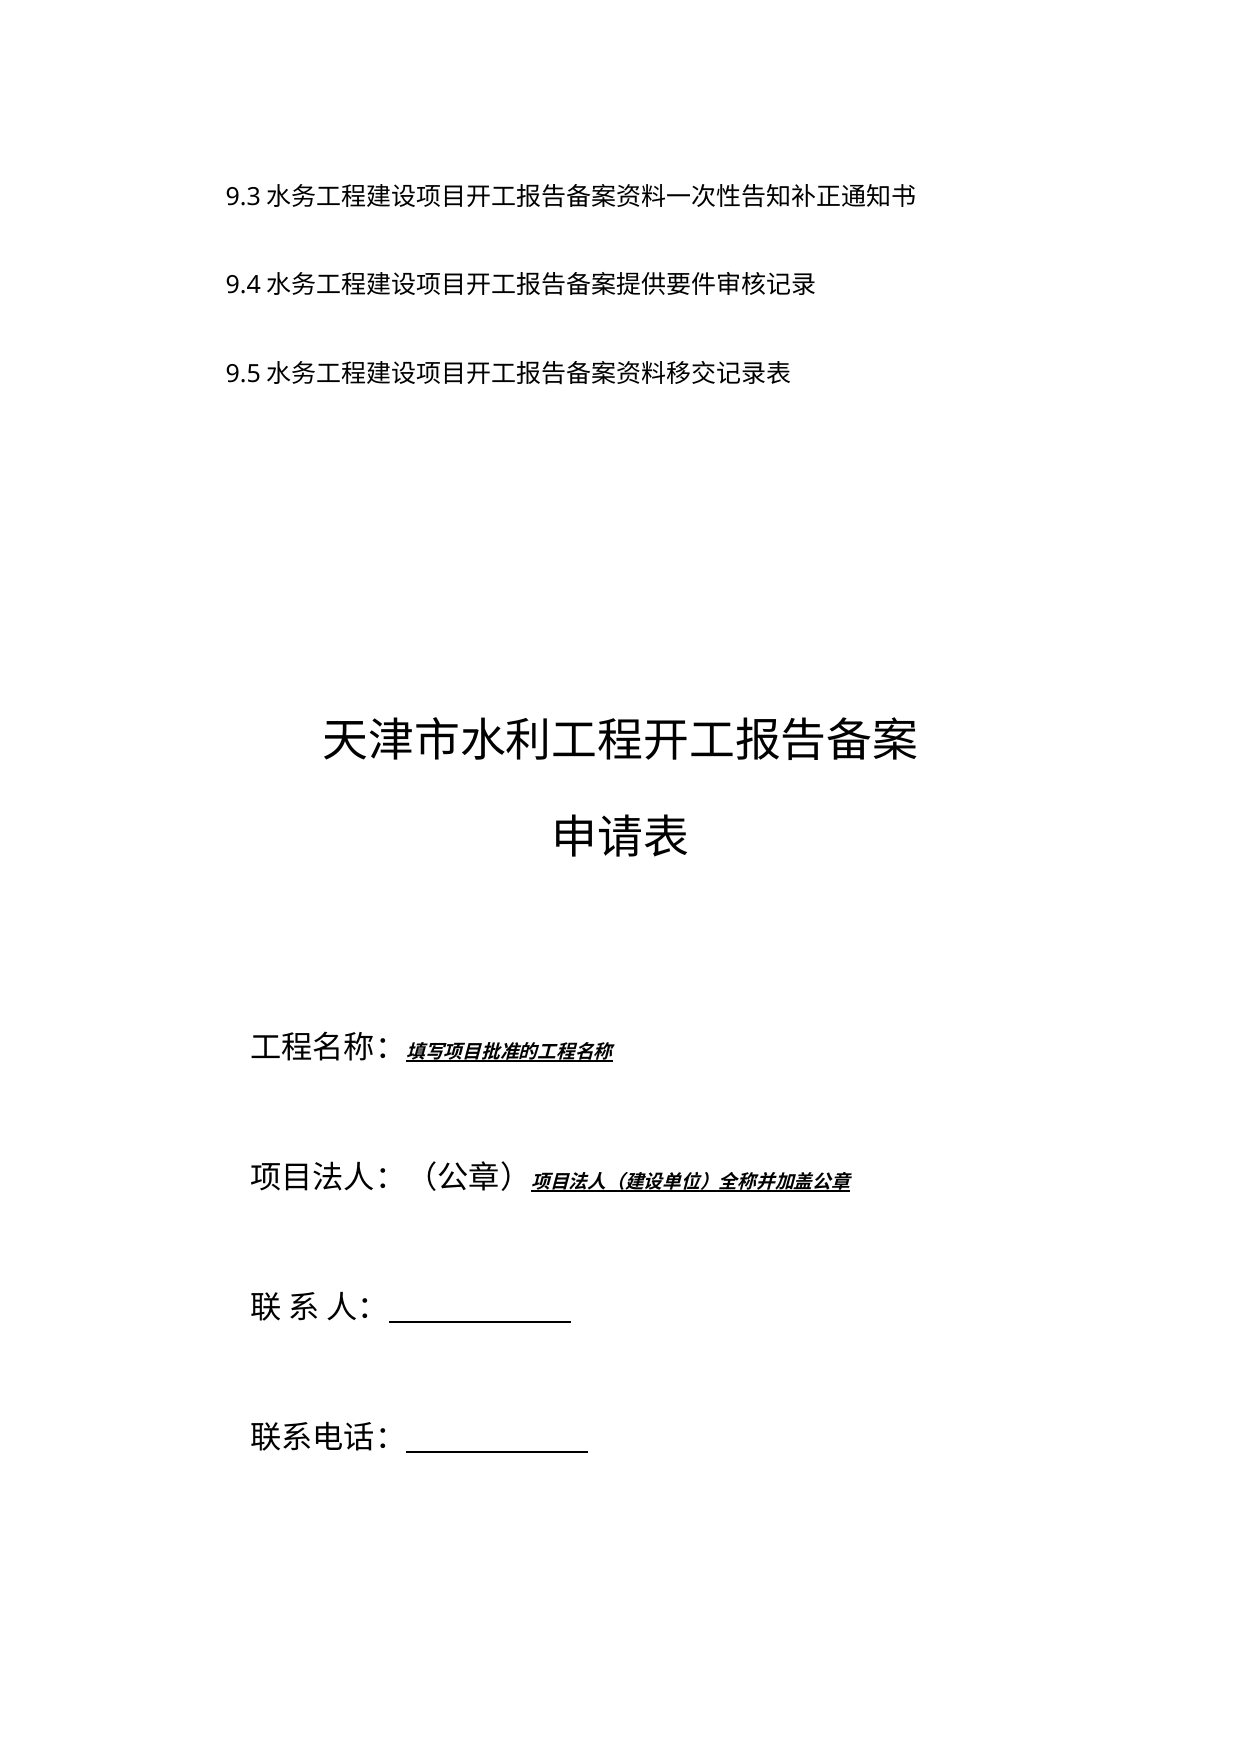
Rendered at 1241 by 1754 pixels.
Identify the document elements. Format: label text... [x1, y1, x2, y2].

text 9.3水务工程建设项目开工报告备案资料一次性告知补正通知书 [187, 162, 1053, 227]
text 9.5水务工程建设项目开工报告备案资料移交记录表 [187, 339, 1053, 404]
text 申请表 [187, 785, 1053, 882]
text 天津市水利工程开工报告备案 [187, 687, 1053, 785]
text 联系电话： [187, 1402, 1053, 1467]
text 项目法人：（公章）项目法人（建设单位）全称并加盖公章 [187, 1142, 1053, 1207]
text 联 系 人： [187, 1272, 1053, 1337]
text 9.4水务工程建设项目开工报告备案提供要件审核记录 [187, 250, 1053, 315]
text 工程名称：填写项目批准的工程名称 [187, 1012, 1053, 1077]
